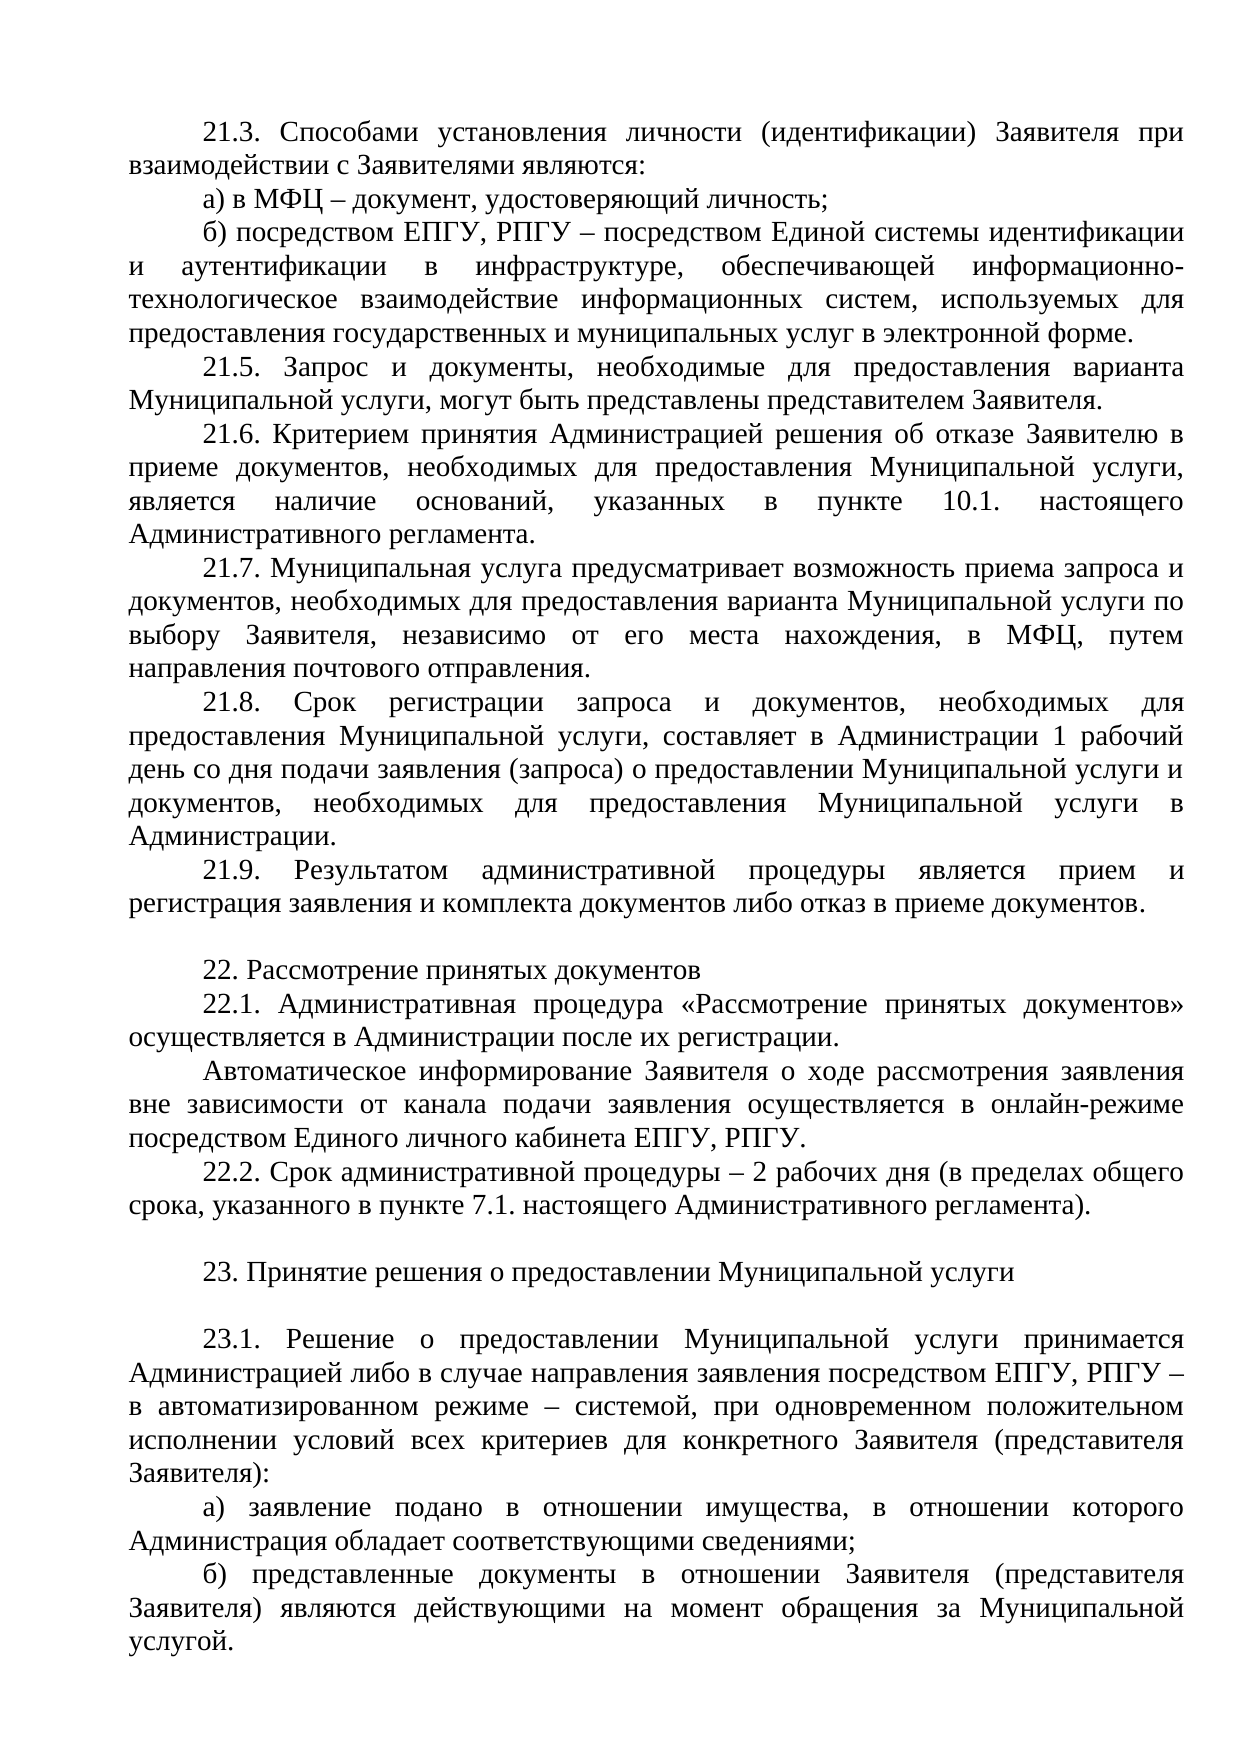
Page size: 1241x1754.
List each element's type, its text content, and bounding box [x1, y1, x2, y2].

list 23. Принятие решения о предоставлении Муниципальной услуги [128, 1254, 1185, 1288]
list 22. Рассмотрение принятых документов [128, 952, 1185, 986]
list 21.7. Муниципальная услуга предусматривает возможность приема запроса и документов, необходимых для предоставления варианта Муниципальной услуги по выбору Заявителя, независимо от его места нахождения, в МФЦ, путем направления почтового отправления. [128, 550, 1185, 684]
list 21.6. Критерием принятия Администрацией решения об отказе Заявителю в приеме документов, необходимых для предоставления Муниципальной услуги, является наличие оснований, указанных в пункте 10.1. настоящего Административного регламента. [128, 416, 1185, 550]
list 23.1. Решение о предоставлении Муниципальной услуги принимается Администрацией либо в случае направления заявления посредством ЕПГУ, РПГУ – в автоматизированном режиме – системой, при одновременном положительном исполнении условий всех критериев для конкретного Заявителя (представителя Заявителя): [128, 1321, 1185, 1489]
list Автоматическое информирование Заявителя о ходе рассмотрения заявления вне зависимости от канала подачи заявления осуществляется в онлайн-режиме посредством Единого личного кабинета ЕПГУ, РПГУ. [128, 1053, 1185, 1154]
list 21.3. Способами установления личности (идентификации) Заявителя при взаимодействии с Заявителями являются: [128, 114, 1185, 181]
list 21.5. Запрос и документы, необходимые для предоставления варианта Муниципальной услуги, могут быть представлены представителем Заявителя. [128, 349, 1185, 416]
list а) заявление подано в отношении имущества, в отношении которого Администрация обладает соответствующими сведениями; [128, 1489, 1185, 1556]
list б) посредством ЕПГУ, РПГУ – посредством Единой системы идентификации и аутентификации в инфраструктуре, обеспечивающей информационно-технологическое взаимодействие информационных систем, используемых для предоставления государственных и муниципальных услуг в электронной форме. [128, 214, 1185, 349]
list 22.1. Административная процедура «Рассмотрение принятых документов» осуществляется в Администрации после их регистрации. [128, 986, 1185, 1053]
list а) в МФЦ – документ, удостоверяющий личность; [128, 181, 1185, 214]
list 22.2. Срок административной процедуры – 2 рабочих дня (в пределах общего срока, указанного в пункте 7.1. настоящего Административного регламента). [128, 1154, 1185, 1221]
list б) представленные документы в отношении Заявителя (представителя Заявителя) являются действующими на момент обращения за Муниципальной услугой. [128, 1556, 1185, 1657]
text 21.9. Результатом административной процедуры является прием и регистрация заявления и комплекта документов либо отказ в приеме документов. [128, 852, 1185, 919]
list 21.8. Срок регистрации запроса и документов, необходимых для предоставления Муниципальной услуги, составляет в Администрации 1 рабочий день со дня подачи заявления (запроса) о предоставлении Муниципальной услуги и документов, необходимых для предоставления Муниципальной услуги в Администрации. [128, 684, 1185, 852]
